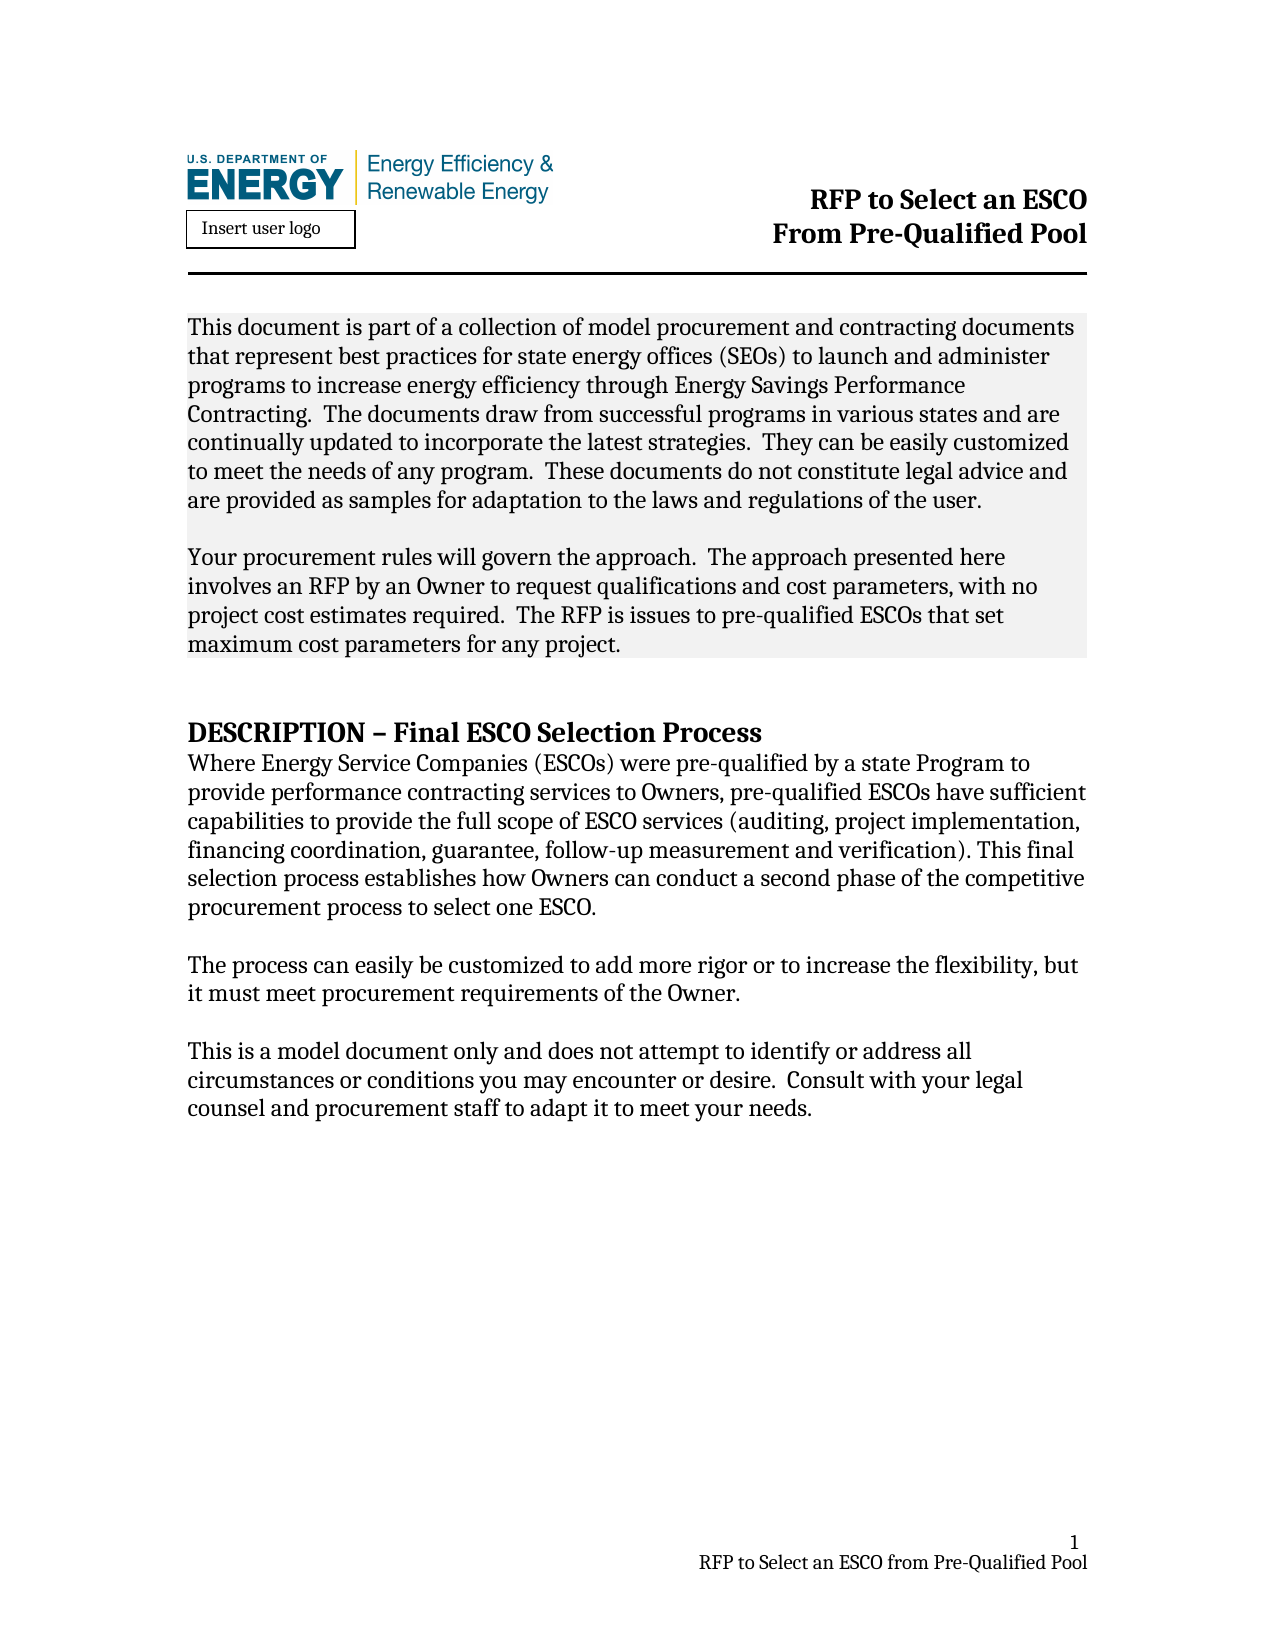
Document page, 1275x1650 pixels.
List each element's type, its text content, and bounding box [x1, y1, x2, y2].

text Your procurement rules will govern the approach. The approach presented here involves an RFP by an Owner to request qualifications and cost parameters, with no project cost estimates required. The RFP is issues to pre-qualified ESCOs that set [187, 543, 1087, 629]
text maximum cost parameters for any project. [187, 629, 1087, 658]
text From Pre-Qualified Pool [187, 217, 1087, 251]
text DESCRIPTION – Final ESCO Selection Process [187, 716, 1087, 749]
text Where Energy Service Companies (ESCOs) were pre-qualified by a state Program to provide performance contracting services to Owners, pre-qualified ESCOs have sufficient capabilities to provide the full scope of ESCO services (auditing, project implementation, financing coordination, guarantee, follow-up measurement and verification). This final selection process establishes how Owners can conduct a second phase of the competitive procurement process to select one ESCO. [187, 749, 1087, 922]
text The process can easily be customized to add more rigor or to increase the flexibility, but it must meet procurement requirements of the Owner. [187, 951, 1087, 1008]
text RFP to Select an ESCO [187, 183, 1087, 217]
picture [187, 150, 554, 205]
text This document is part of a collection of model procurement and contracting documents that represent best practices for state energy offices (SEOs) to launch and administer programs to increase energy efficiency through Energy Savings Performance Contracting. The documents draw from successful programs in various states and are continually updated to incorporate the latest strategies. They can be easily customized to meet the needs of any program. These documents do not constitute legal advice and are provided as samples for adaptation to the laws and regulations of the user. [187, 313, 1087, 514]
text This is a model document only and does not attempt to identify or address all circumstances or conditions you may encounter or desire. Consult with your legal counsel and procurement staff to adapt it to meet your needs. [187, 1037, 1087, 1123]
